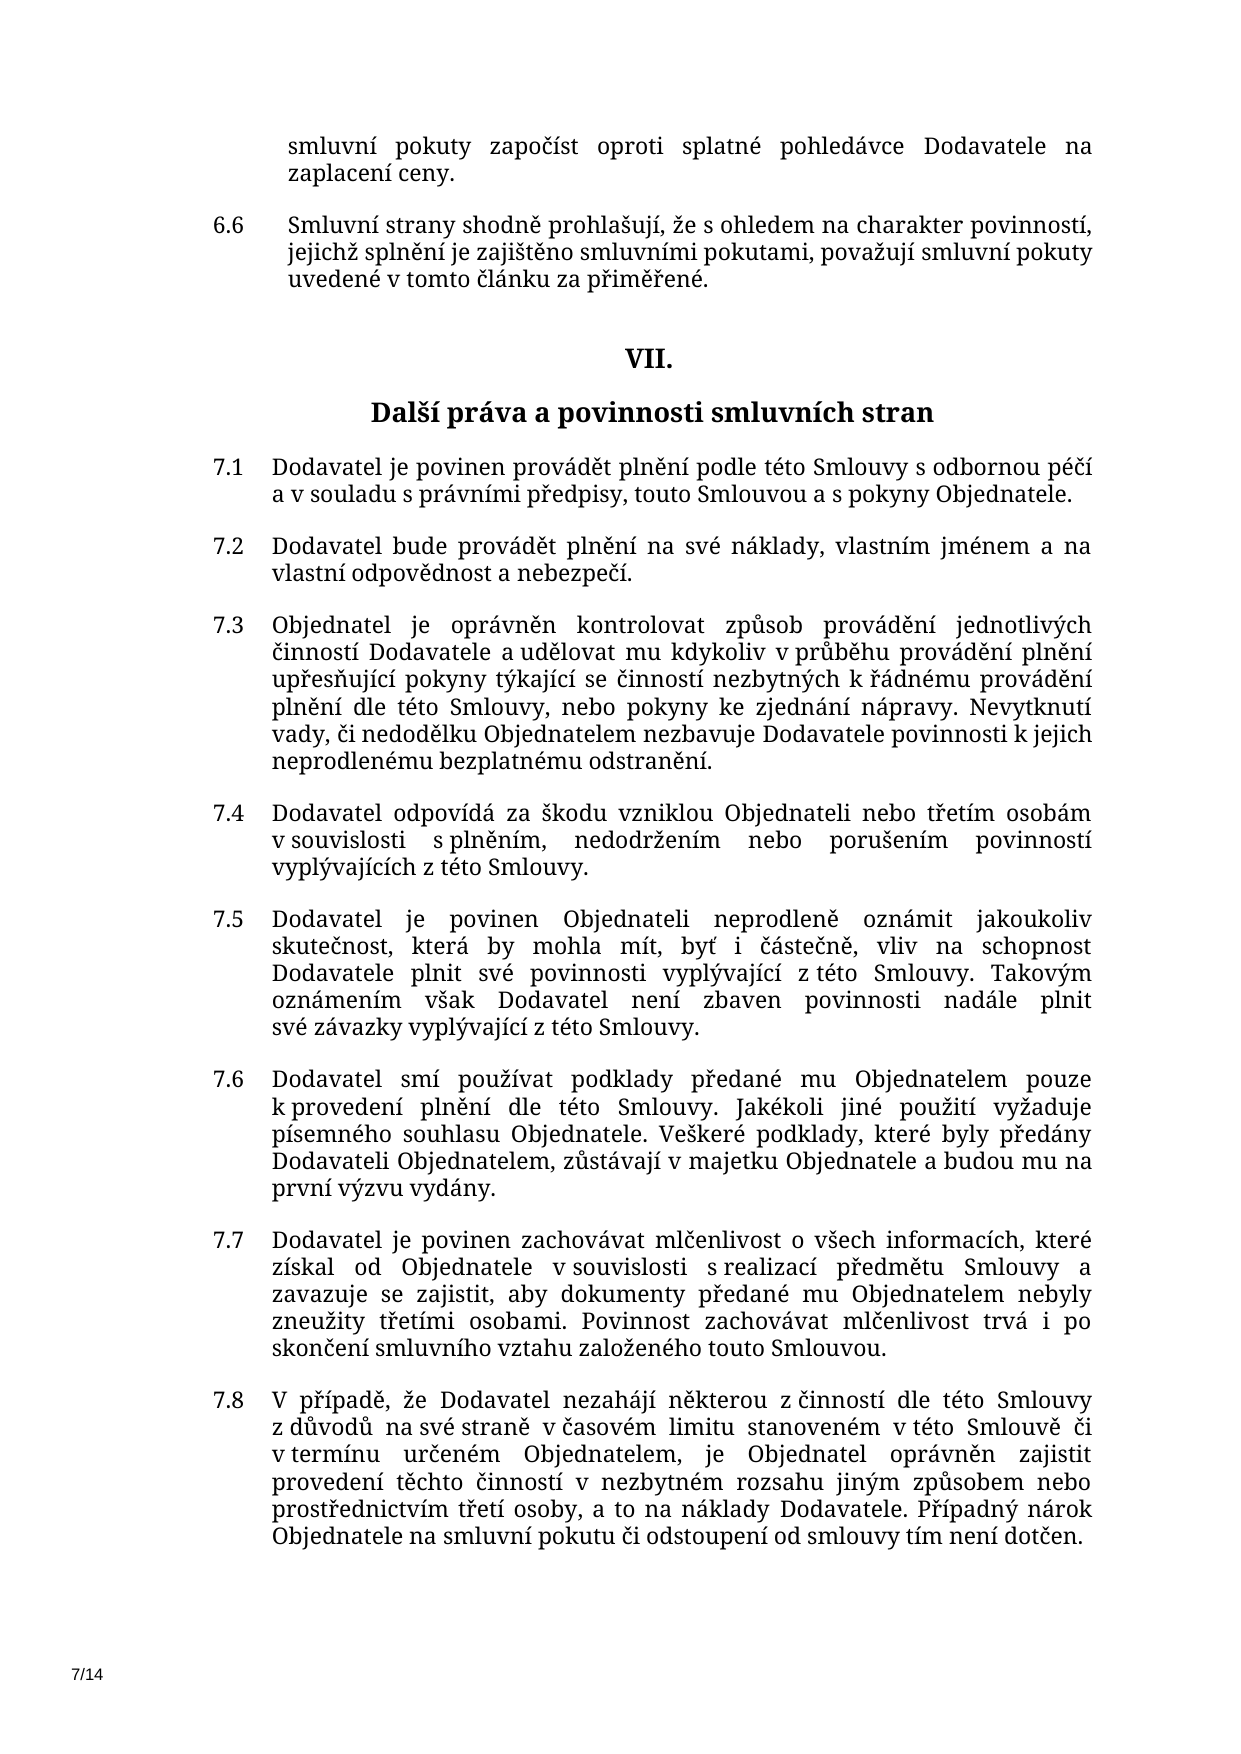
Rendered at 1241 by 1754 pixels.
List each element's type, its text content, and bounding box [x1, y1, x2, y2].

list Dodavatel smí používat podklady předané mu Objednatelem pouze k provedení plnění dle této Smlouvy. Jakékoli jiné použití vyžaduje písemného souhlasu Objednatele. Veškeré podklady, které byly předány Dodavateli Objednatelem, zůstávají v majetku Objednatele a budou mu na první výzvu vydány. [213, 1066, 1092, 1202]
list 6.6 Smluvní strany shodně prohlašují, že s ohledem na charakter povinností, jejichž splnění je zajištěno smluvními pokutami, považují smluvní pokuty uvedené v tomto článku za přiměřené. [213, 212, 1092, 293]
list V případě, že Dodavatel nezahájí některou z činností dle této Smlouvy z důvodů na své straně v časovém limitu stanoveném v této Smlouvě či v termínu určeném Objednatelem, je Objednatel oprávněn zajistit provedení těchto činností v nezbytném rozsahu jiným způsobem nebo prostřednictvím třetí osoby, a to na náklady Dodavatele. Případný nárok Objednatele na smluvní pokutu či odstoupení od smlouvy tím není dotčen. [213, 1387, 1092, 1549]
list Dodavatel je povinen zachovávat mlčenlivost o všech informacích, které získal od Objednatele v souvislosti s realizací předmětu Smlouvy a zavazuje se zajistit, aby dokumenty předané mu Objednatelem nebyly zneužity třetími osobami. Povinnost zachovávat mlčenlivost trvá i po skončení smluvního vztahu založeného touto Smlouvou. [213, 1227, 1092, 1362]
list Dodavatel odpovídá za škodu vzniklou Objednateli nebo třetím osobám v souvislosti s plněním, nedodržením nebo porušením povinností vyplývajících z této Smlouvy. [213, 799, 1092, 881]
subtitle Další práva a povinnosti smluvních stran [213, 399, 1092, 429]
list Dodavatel bude provádět plnění na své náklady, vlastním jménem a na vlastní odpovědnost a nebezpečí. [213, 533, 1092, 587]
list Dodavatel je povinen provádět plnění podle této Smlouvy s odbornou péčí a v souladu s právními předpisy, touto Smlouvou a s pokyny Objednatele. [213, 454, 1092, 508]
list Objednatel je oprávněn kontrolovat způsob provádění jednotlivých činností Dodavatele a udělovat mu kdykoliv v průběhu provádění plnění upřesňující pokyny týkající se činností nezbytných k řádnému provádění plnění dle této Smlouvy, nebo pokyny ke zjednání nápravy. Nevytknutí vady, či nedodělku Objednatelem nezbavuje Dodavatele povinnosti k jejich neprodlenému bezplatnému odstranění. [213, 612, 1092, 774]
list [213, 133, 1092, 187]
list Dodavatel je povinen Objednateli neprodleně oznámit jakoukoliv skutečnost, která by mohla mít, byť i částečně, vliv na schopnost Dodavatele plnit své povinnosti vyplývající z této Smlouvy. Takovým oznámením však Dodavatel není zbaven povinnosti nadále plnit své závazky vyplývající z této Smlouvy. [213, 906, 1092, 1041]
